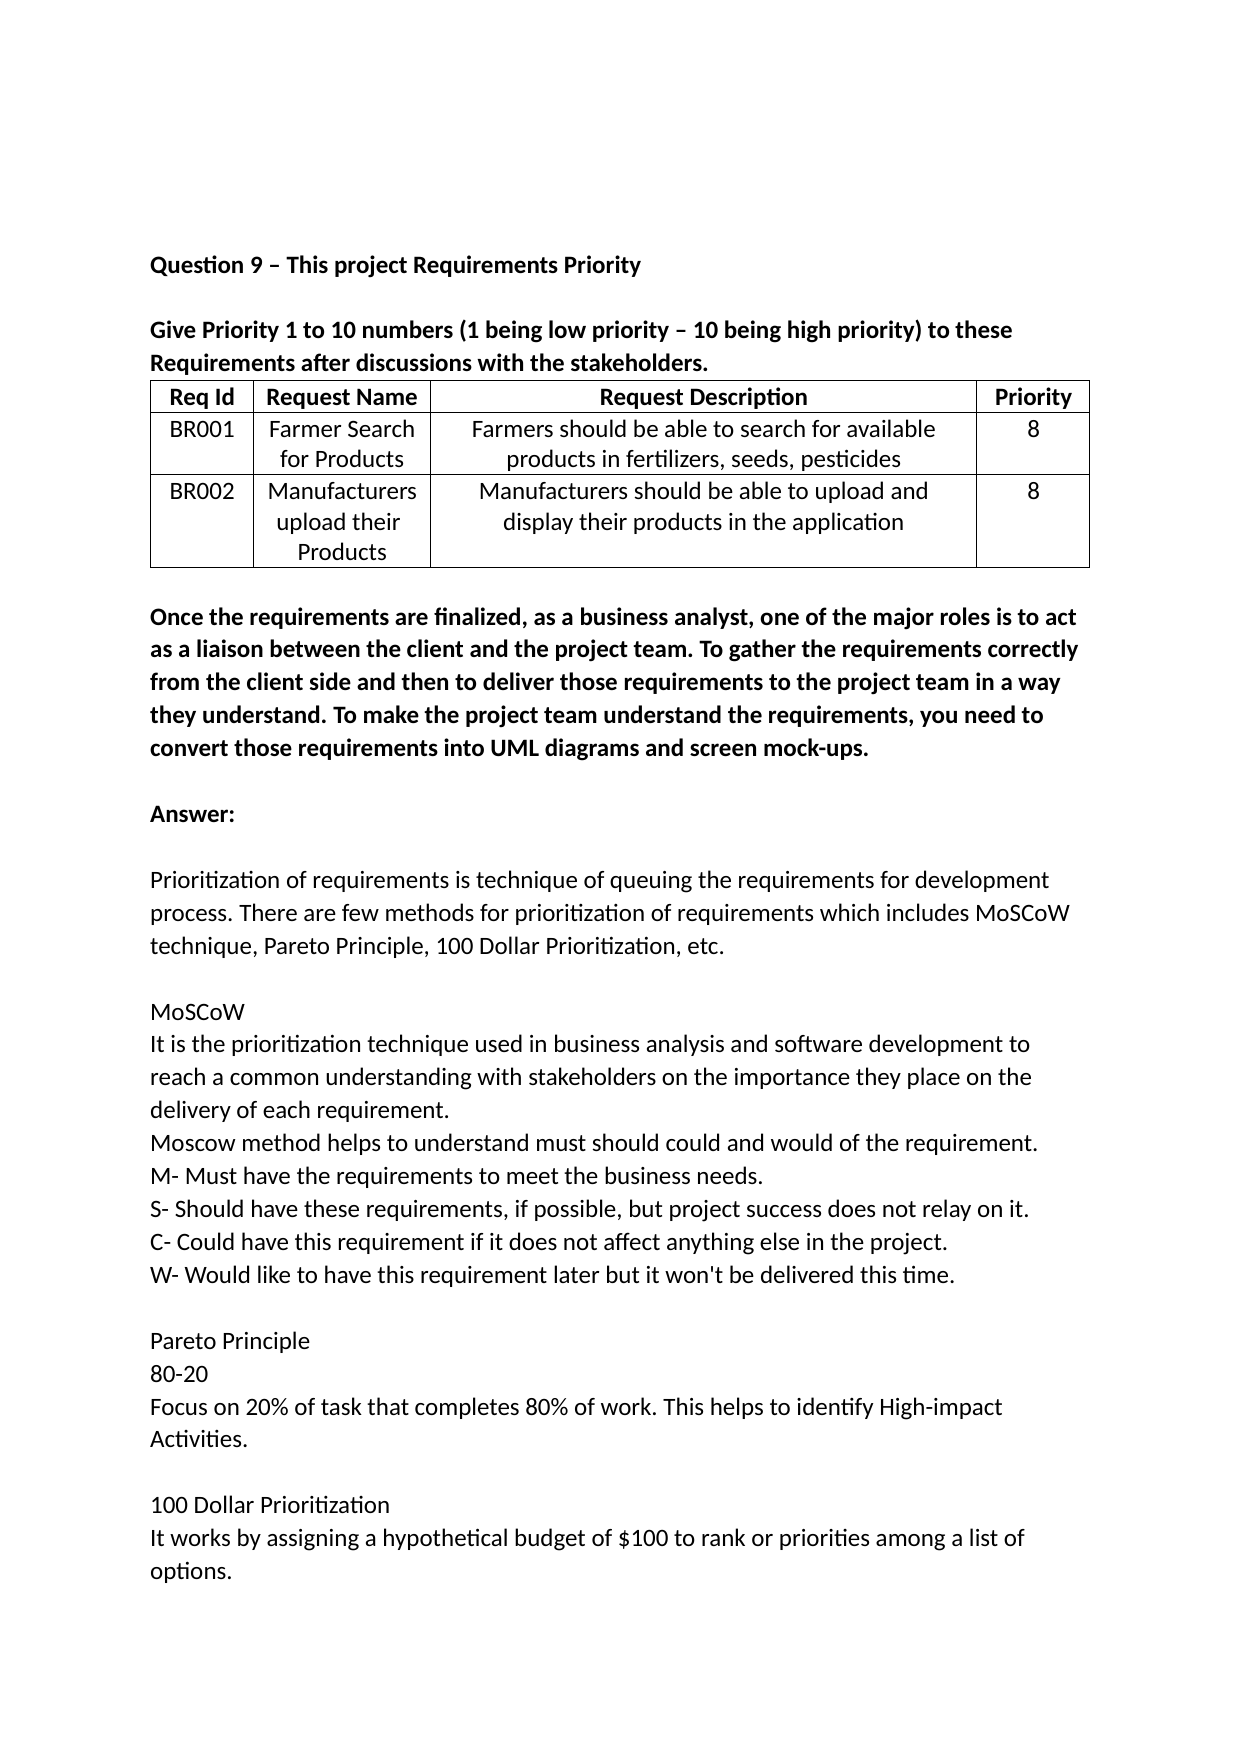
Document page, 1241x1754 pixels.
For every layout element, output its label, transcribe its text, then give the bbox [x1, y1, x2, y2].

table_header Request Description [431, 381, 976, 412]
table_cell BR002 [151, 475, 253, 567]
text It works by assigning a hypothetical budget of $100 to rank or priorities among a list of options. [150, 1522, 1090, 1586]
text M- Must have the requirements to meet the business needs. [150, 1160, 1090, 1191]
text Focus on 20% of task that completes 80% of work. This helps to identify High-impact Activities. [150, 1391, 1090, 1454]
table_cell Farmer Search for Products [254, 413, 430, 474]
text Question 9 – This project Requirements Priority [150, 249, 1090, 279]
text Pareto Principle [150, 1325, 1090, 1355]
text Answer: [150, 798, 1090, 829]
text MoSCoW [150, 996, 1090, 1026]
text S- Should have these requirements, if possible, but project success does not relay on it. [150, 1193, 1090, 1224]
table_cell 8 [977, 413, 1089, 474]
text W- Would like to have this requirement later but it won't be delivered this time. [150, 1259, 1090, 1289]
text 80-20 [150, 1358, 1090, 1388]
text Prioritization of requirements is technique of queuing the requirements for development process. There are few methods for prioritization of requirements which includes MoSCoW technique, Pareto Principle, 100 Dollar Prioritization, etc. [150, 864, 1090, 960]
text Give Priority 1 to 10 numbers (1 being low priority – 10 being high priority) to these Requirements after discussions with the stakeholders. [150, 314, 1090, 378]
table_cell Farmers should be able to search for available products in fertilizers, seeds, pesticides [431, 413, 976, 474]
text It is the prioritization technique used in business analysis and software development to reach a common understanding with stakeholders on the importance they place on the delivery of each requirement. [150, 1028, 1090, 1125]
table_cell Manufacturers should be able to upload and display their products in the application [431, 475, 976, 567]
table_header Request Name [254, 381, 430, 412]
text Moscow method helps to understand must should could and would of the requirement. [150, 1127, 1090, 1158]
table_cell Manufacturers upload their Products [254, 475, 430, 567]
table_header Req Id [151, 381, 253, 412]
table_header Priority [977, 381, 1089, 412]
text Once the requirements are finalized, as a business analyst, one of the major roles is to act as a liaison between the client and the project team. To gather the requirements correctly from the client side and then to deliver those requirements to the project team in a way they understand. To make the project team understand the requirements, you need to convert those requirements into UML diagrams and screen mock-ups. [150, 601, 1090, 763]
table_cell 8 [977, 475, 1089, 567]
text 100 Dollar Prioritization [150, 1489, 1090, 1520]
text C- Could have this requirement if it does not affect anything else in the project. [150, 1226, 1090, 1257]
table_cell BR001 [151, 413, 253, 474]
